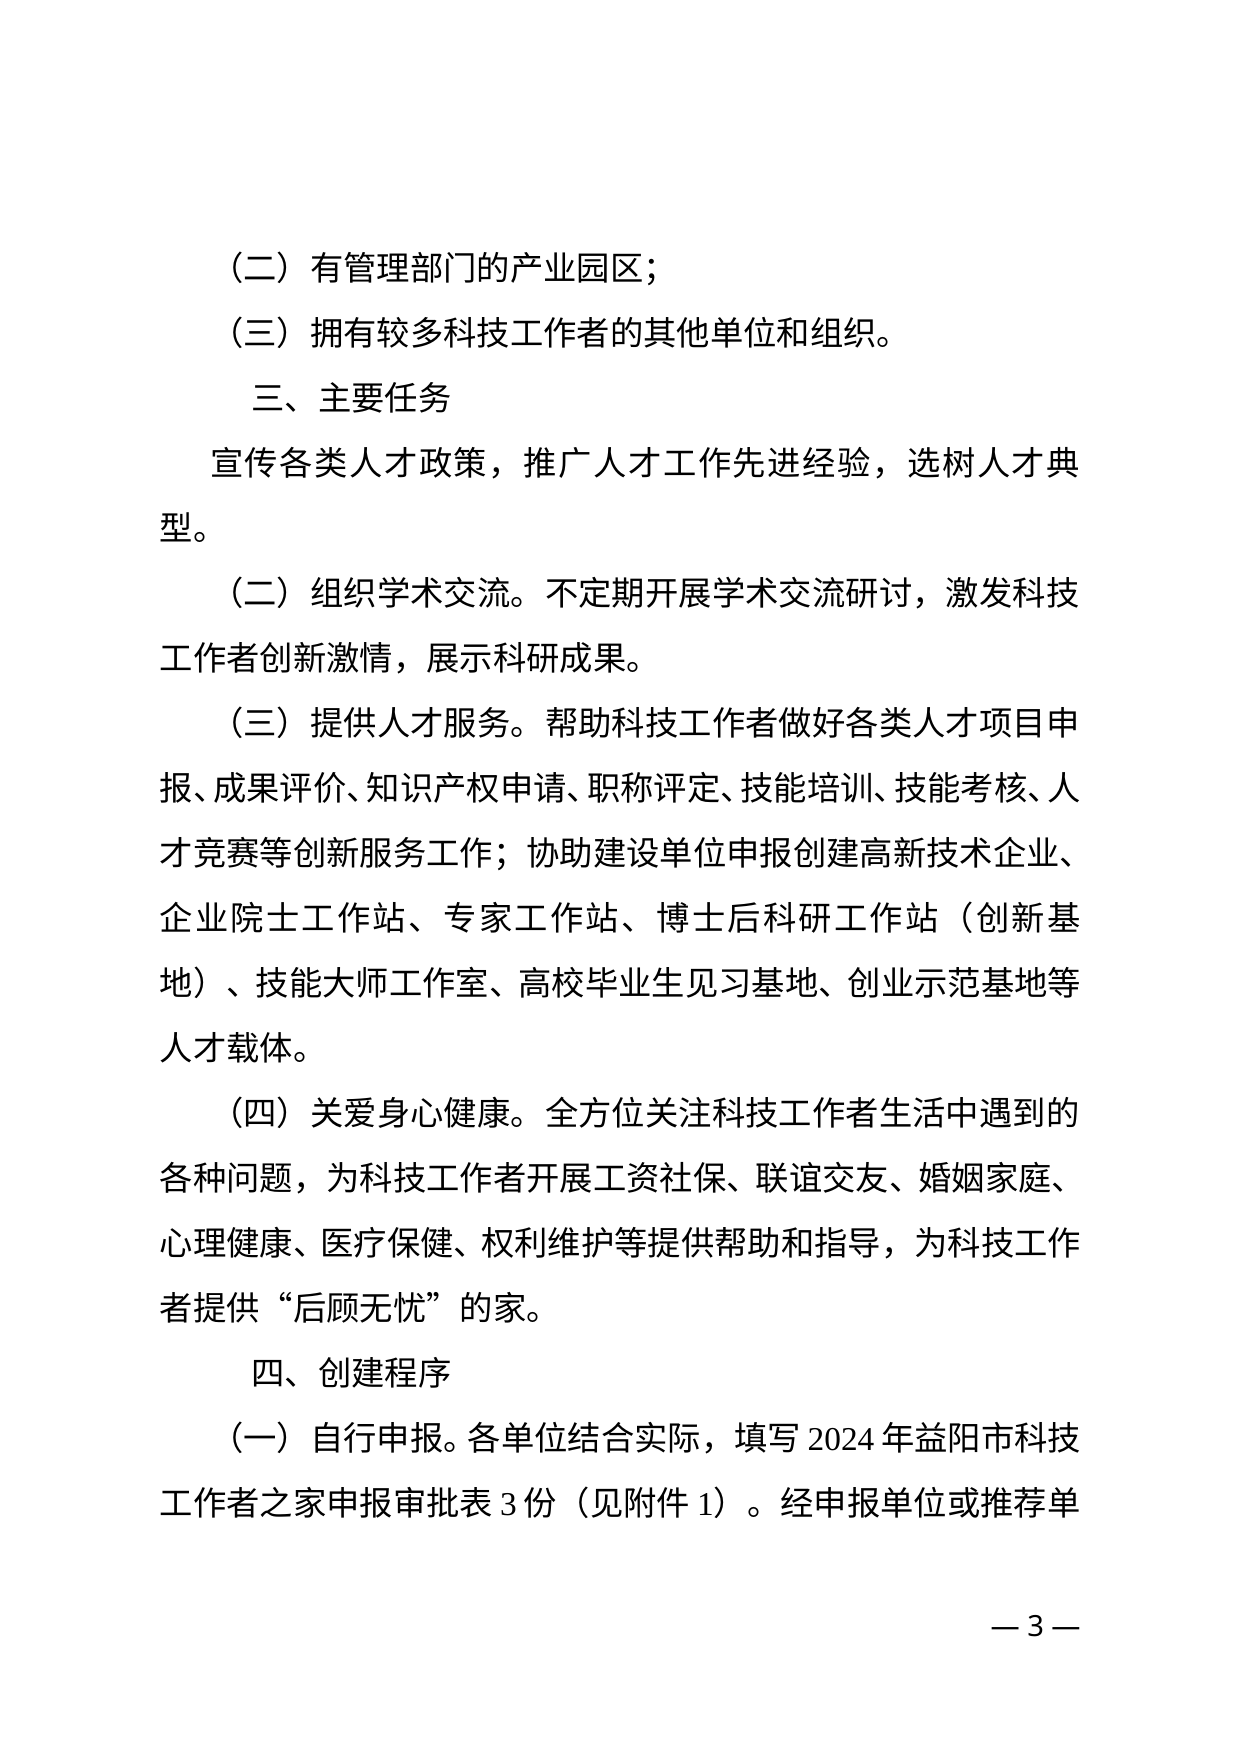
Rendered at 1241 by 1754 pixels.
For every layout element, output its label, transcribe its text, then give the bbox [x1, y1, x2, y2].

subtitle 宣传各类人才政策，推广人才工作先进经验，选树人才典型。 [159, 428, 1081, 493]
subtitle （三）拥有较多科技工作者的其他单位和组织。 [159, 298, 1081, 363]
subtitle （三）提供人才服务。帮助科技工作者做好各类人才项目申报、成果评价、知识产权申请、职称评定、技能培训、技能考核、人才竞赛等创新服务工作；协助建设单位申报创建高新技术企业、企业院士工作站、专家工作站、博士后科研工作站（创新基地）、技能大师工作室、高校毕业生见习基地、创业示范基地等人才载体。 [159, 623, 1081, 1013]
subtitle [159, 1338, 1081, 1533]
subtitle （二）组织学术交流。不定期开展学术交流研讨，激发科技工作者创新激情，展示科研成果。 [159, 493, 1081, 623]
subtitle 三、主要任务 [159, 363, 1081, 428]
subtitle （四）关爱身心健康。全方位关注科技工作者生活中遇到的各种问题，为科技工作者开展工资社保、联谊交友、婚姻家庭、心理健康、医疗保健、权利维护等提供帮助和指导，为科技工作者提供“后顾无忧”的家。 [159, 1013, 1081, 1273]
subtitle （二）有管理部门的产业园区； [159, 233, 1081, 298]
subtitle 四、创建程序 [159, 1273, 1081, 1338]
